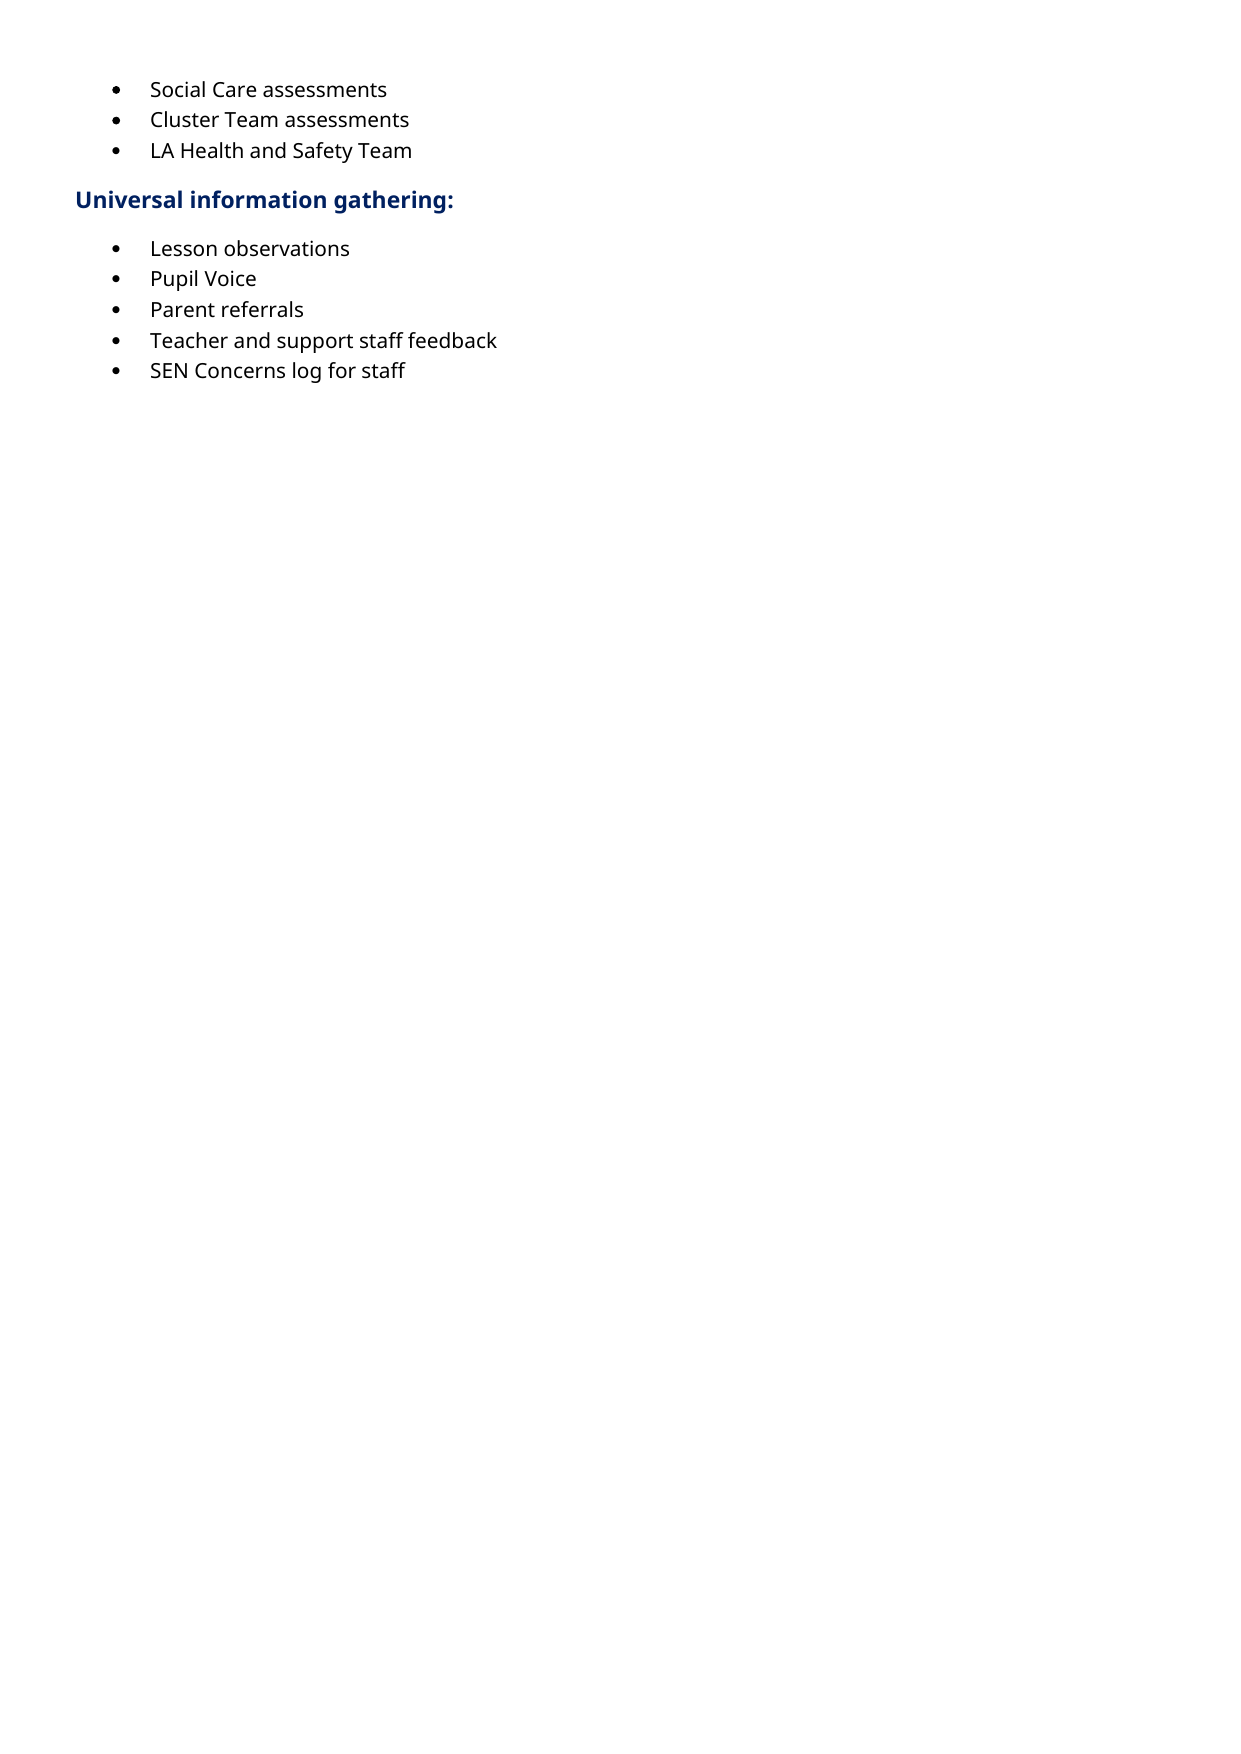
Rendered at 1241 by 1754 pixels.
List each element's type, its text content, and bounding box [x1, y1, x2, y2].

list LA Health and Safety Team [112, 136, 1181, 165]
list Parent referrals [112, 295, 1181, 324]
list SEN Concerns log for staff [112, 356, 1181, 385]
list Teacher and support staff feedback [112, 326, 1181, 354]
list Social Care assessments [112, 75, 1181, 103]
list Cluster Team assessments [112, 106, 1181, 134]
text Universal information gathering: [75, 183, 1181, 215]
list Pupil Voice [112, 264, 1181, 293]
list Lesson observations [112, 234, 1181, 262]
